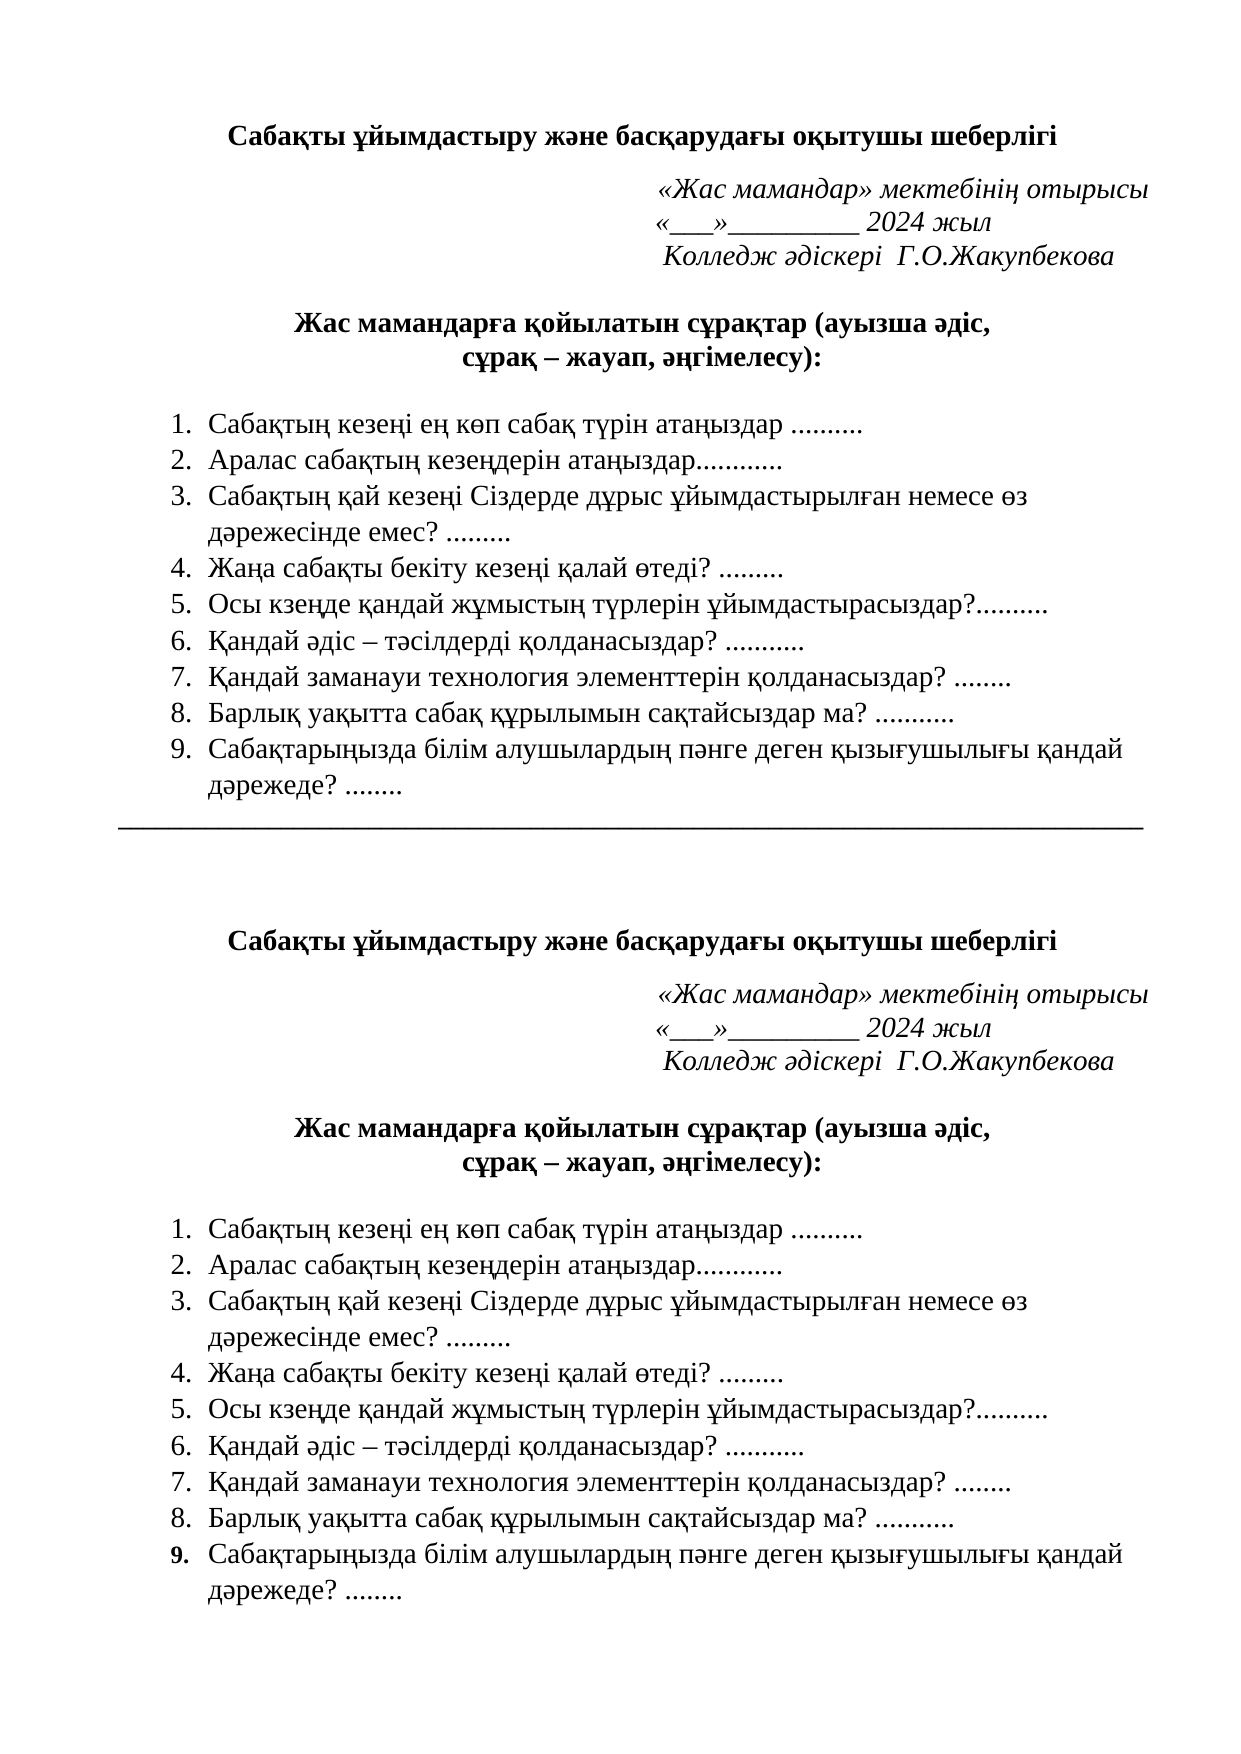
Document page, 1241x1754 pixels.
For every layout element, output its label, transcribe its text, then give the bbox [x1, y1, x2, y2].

list Осы кзеңде қандай жұмыстың түрлерін ұйымдастырасыздар?.......... [170, 586, 1152, 620]
list Қандай заманауи технология элементтерін қолданасыздар? ........ [170, 1464, 1152, 1497]
list Жаңа сабақты бекіту кезеңі қалай өтеді? ......... [170, 550, 1152, 584]
text сұрақ – жауап, әңгімелесу): [133, 1144, 1152, 1177]
list Сабақтың қай кезеңі Сіздерде дұрыс ұйымдастырылған немесе өз дәрежесінде емес? ......... [170, 1283, 1152, 1353]
list Барлық уақытта сабақ құрылымын сақтайсыздар ма? ........... [170, 695, 1152, 728]
list Қандай әдіс – тәсілдерді қолданасыздар? ........... [170, 1428, 1152, 1461]
text «___»_________ 2024 жыл [133, 204, 1152, 238]
text «Жас мамандар» мектебінің отырысы [133, 171, 1152, 204]
text «Жас мамандар» мектебінің отырысы [133, 976, 1152, 1010]
list Сабақтарыңызда білім алушылардың пәнге деген қызығушылығы қандай дәрежеде? ........ [170, 1536, 1152, 1606]
text Колледж әдіскері Г.О.Жакупбекова [133, 238, 1152, 272]
list Сабақтың кезеңі ең көп сабақ түрін атаңыздар .......... [170, 406, 1152, 439]
list Қандай заманауи технология элементтерін қолданасыздар? ........ [170, 659, 1152, 692]
list Қандай әдіс – тәсілдерді қолданасыздар? ........... [170, 623, 1152, 656]
list Сабақтарыңызда білім алушылардың пәнге деген қызығушылығы қандай дәрежеде? ........ [170, 731, 1152, 801]
text Колледж әдіскері Г.О.Жакупбекова [133, 1043, 1152, 1077]
list Барлық уақытта сабақ құрылымын сақтайсыздар ма? ........... [170, 1500, 1152, 1534]
text Жас мамандарға қойылатын сұрақтар (ауызша әдіс, [133, 305, 1152, 339]
list Сабақтың қай кезеңі Сіздерде дұрыс ұйымдастырылған немесе өз дәрежесінде емес? ......... [170, 478, 1152, 548]
list Аралас сабақтың кезеңдерін атаңыздар............ [170, 1247, 1152, 1281]
list Сабақтың кезеңі ең көп сабақ түрін атаңыздар .......... [170, 1211, 1152, 1244]
text Сабақты ұйымдастыру және басқарудағы оқытушы шеберлігі [133, 118, 1152, 152]
text Жас мамандарға қойылатын сұрақтар (ауызша әдіс, [133, 1110, 1152, 1144]
list Жаңа сабақты бекіту кезеңі қалай өтеді? ......... [170, 1356, 1152, 1389]
list Осы кзеңде қандай жұмыстың түрлерін ұйымдастырасыздар?.......... [170, 1392, 1152, 1425]
list Аралас сабақтың кезеңдерін атаңыздар............ [170, 442, 1152, 475]
text «___»_________ 2024 жыл [133, 1010, 1152, 1043]
list __________________________________________________________________________________ [118, 803, 1152, 832]
text Сабақты ұйымдастыру және басқарудағы оқытушы шеберлігі [133, 923, 1152, 957]
text сұрақ – жауап, әңгімелесу): [133, 339, 1152, 372]
